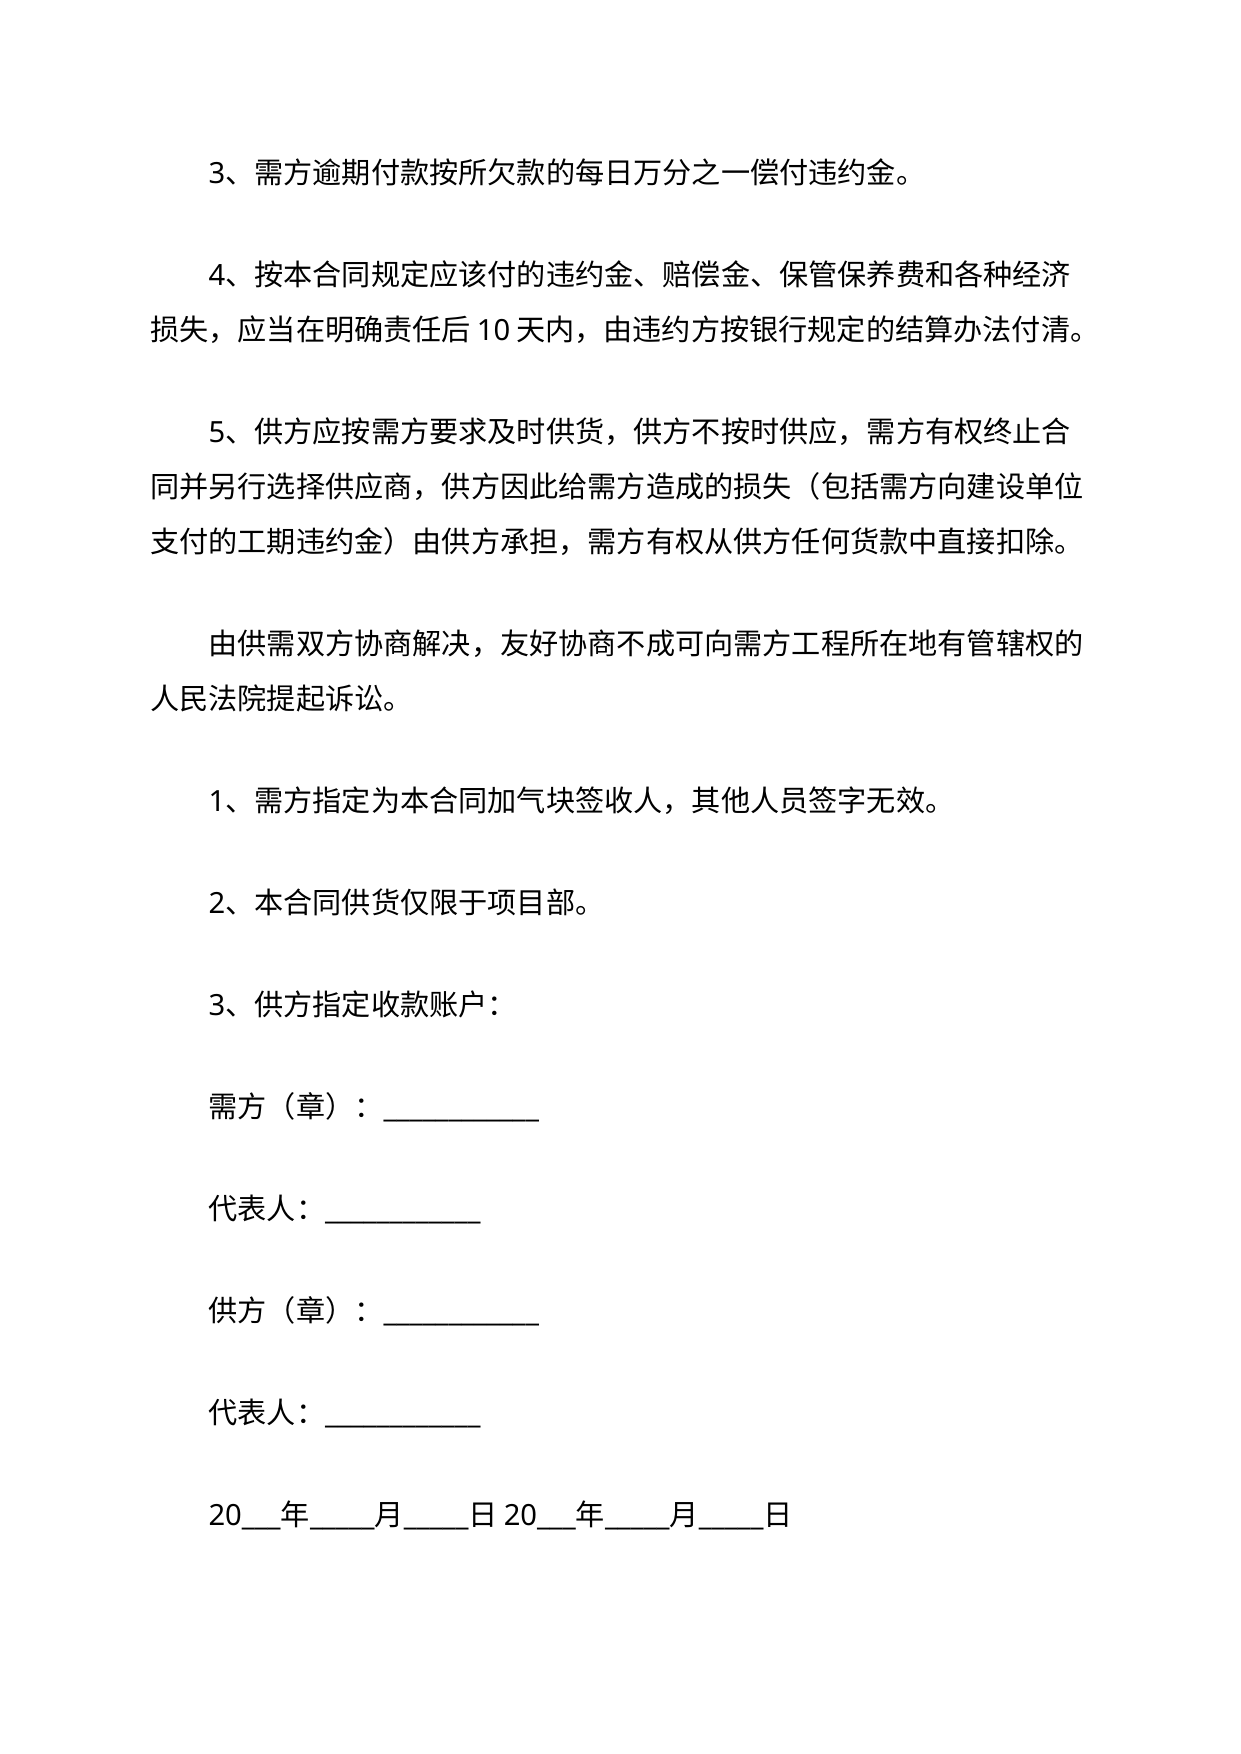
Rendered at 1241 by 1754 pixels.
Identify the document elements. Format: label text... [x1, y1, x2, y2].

text 5、供方应按需方要求及时供货，供方不按时供应，需方有权终止合同并另行选择供应商，供方因此给需方造成的损失（包括需方向建设单位支付的工期违约金）由供方承担，需方有权从供方任何货款中直接扣除。 [150, 409, 1090, 561]
text 供方（章）：____________ [150, 1287, 1090, 1329]
text 4、按本合同规定应该付的违约金、赔偿金、保管保养费和各种经济损失，应当在明确责任后10天内，由违约方按银行规定的结算办法付清。 [150, 252, 1090, 349]
text 代表人：____________ [150, 1389, 1090, 1432]
text 3、需方逾期付款按所欠款的每日万分之一偿付违约金。 [150, 150, 1090, 192]
text 需方（章）：____________ [150, 1083, 1090, 1126]
text 1、需方指定为本合同加气块签收人，其他人员签字无效。 [150, 777, 1090, 820]
text 代表人：____________ [150, 1185, 1090, 1228]
text 20___年_____月_____日20___年_____月_____日 [150, 1491, 1090, 1533]
text 2、本合同供货仅限于项目部。 [150, 879, 1090, 922]
text 3、供方指定收款账户： [150, 981, 1090, 1024]
text 由供需双方协商解决，友好协商不成可向需方工程所在地有管辖权的人民法院提起诉讼。 [150, 621, 1090, 718]
